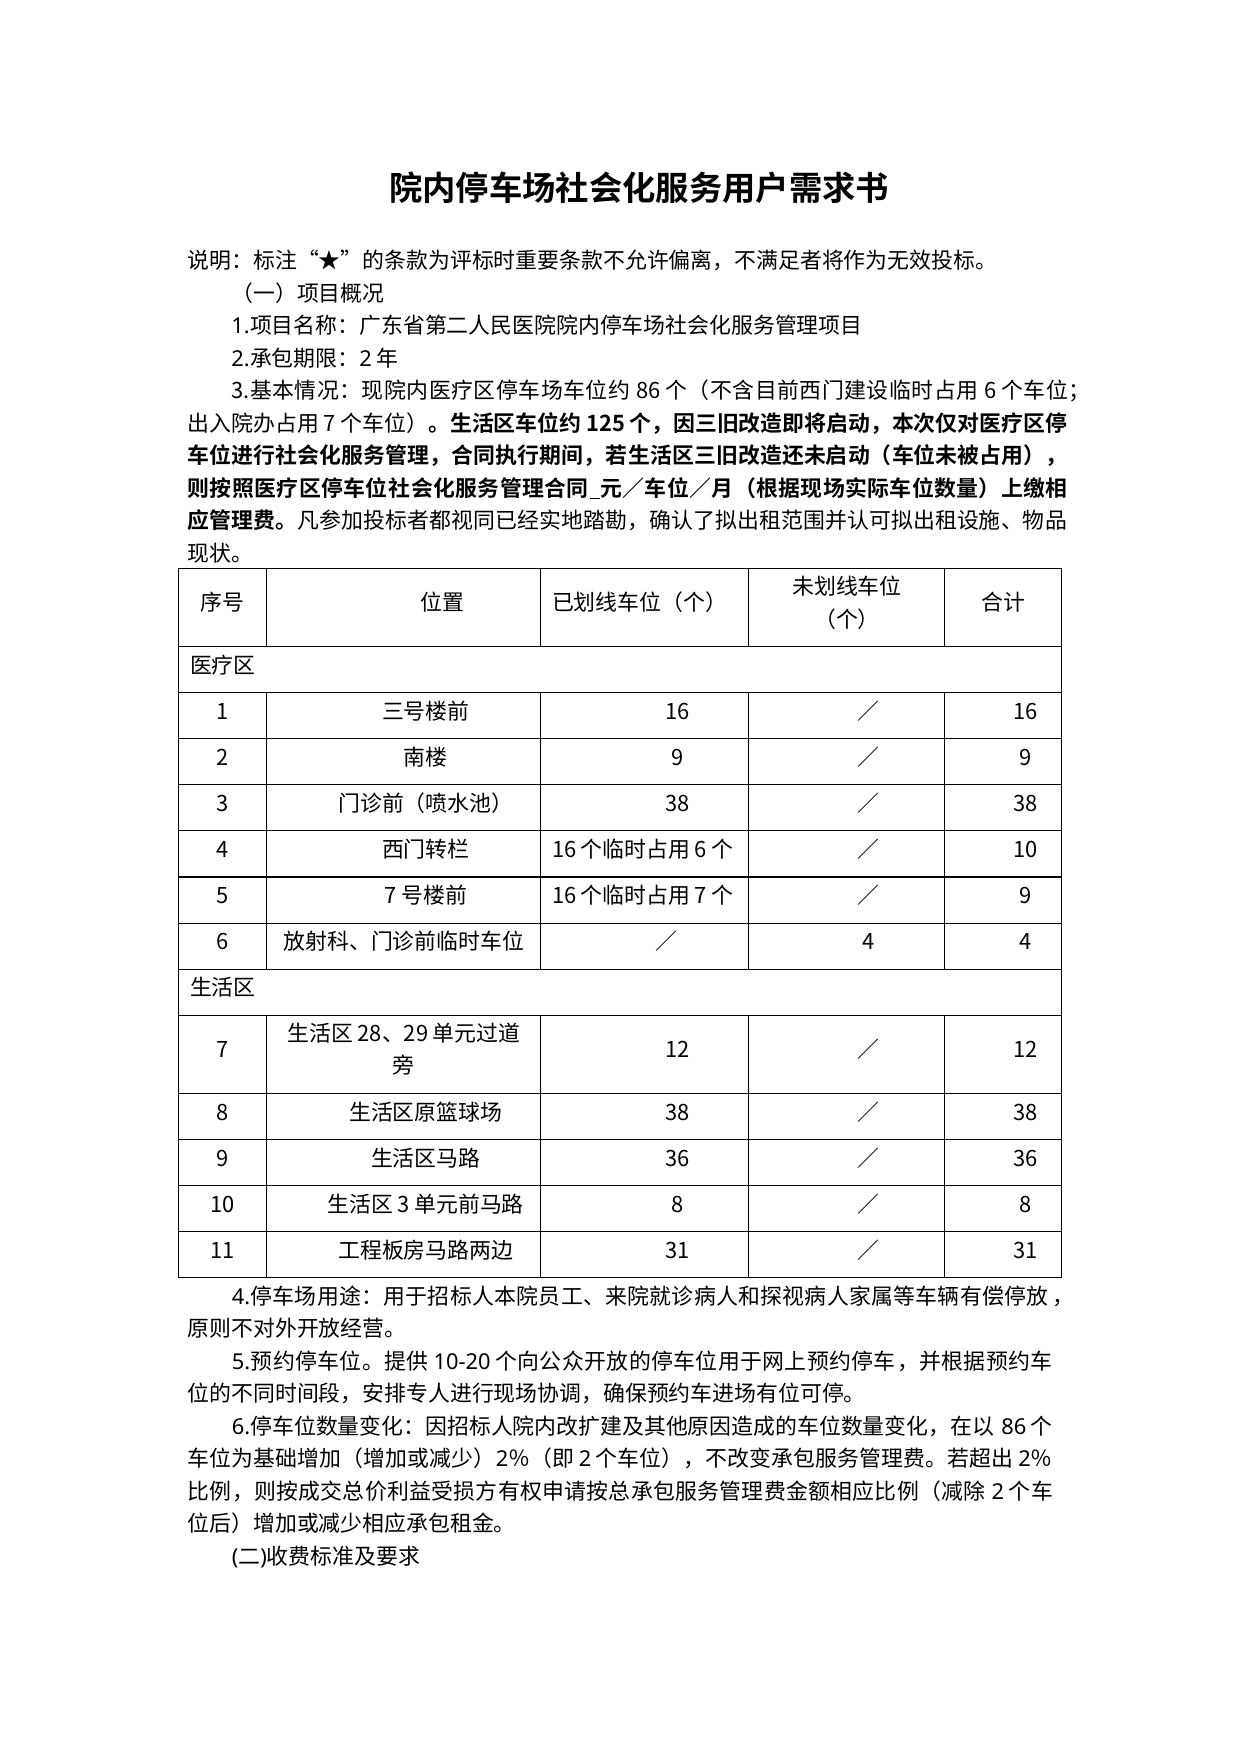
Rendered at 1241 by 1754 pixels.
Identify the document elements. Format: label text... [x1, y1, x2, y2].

table_cell 11 [179, 1232, 266, 1277]
table_cell 南楼 [267, 739, 540, 784]
table_cell 31 [945, 1232, 1061, 1277]
table_cell ／ [749, 1016, 944, 1093]
text 4.停车场用途：用于招标人本院员工、来院就诊病人和探视病人家属等车辆有偿停放，原则不对外开放经营。 [187, 1278, 1053, 1343]
table_cell 9 [541, 739, 748, 784]
table_cell 10 [945, 831, 1061, 876]
table_cell 3 [179, 785, 266, 830]
table_cell 16 [541, 693, 748, 738]
table_cell 36 [945, 1140, 1061, 1185]
text 3.基本情况：现院内医疗区停车场车位约86个（不含目前西门建设临时占用6个车位；出入院办占用7个车位）。生活区车位约125个，因三旧改造即将启动，本次仅对医疗区停车位进行社会化服务管理，合同执行期间，若生活区三旧改造还未启动（车位未被占用），则按照医疗区停车位社会化服务管理合同 元／车位／月（根据现场实际车位数量）上缴相应管理费。凡参加投标者都视同已经实地踏勘，确认了拟出租范围并认可拟出租设施、物品现状。 [187, 373, 1069, 568]
table_cell 8 [179, 1094, 266, 1139]
table_cell 9 [945, 739, 1061, 784]
table_cell ／ [749, 878, 944, 922]
table_cell 38 [541, 785, 748, 830]
table_cell 7 [179, 1016, 266, 1093]
table_cell 放射科、门诊前临时车位 [267, 924, 540, 968]
table_cell 9 [179, 1140, 266, 1185]
table_cell 生活区马路 [267, 1140, 540, 1185]
list 院内停车场社会化服务用户需求书 [187, 162, 1053, 210]
table_cell 9 [945, 878, 1061, 922]
table_cell 10 [179, 1186, 266, 1231]
table_cell 16个临时占用6个 [541, 831, 748, 876]
table_cell 8 [945, 1186, 1061, 1231]
table_cell 门诊前（喷水池） [267, 785, 540, 830]
table_cell 4 [749, 924, 944, 968]
text （一）项目概况 [231, 275, 1053, 308]
table_cell ／ [749, 831, 944, 876]
table_cell ／ [541, 924, 748, 968]
text 6.停车位数量变化：因招标人院内改扩建及其他原因造成的车位数量变化，在以86个车位为基础增加（增加或减少）2％（即2个车位），不改变承包服务管理费。若超出2％比例，则按成交总价利益受损方有权申请按总承包服务管理费金额相应比例（减除2个车位后）增加或减少相应承包租金。 [187, 1408, 1053, 1538]
table_cell 38 [541, 1094, 748, 1139]
table_cell 医疗区 [179, 647, 1061, 692]
table_cell 2 [179, 739, 266, 784]
table_cell ／ [749, 693, 944, 738]
table_cell 生活区 [179, 970, 1061, 1014]
table_cell 12 [541, 1016, 748, 1093]
table_cell 12 [945, 1016, 1061, 1093]
table_header 未划线车位（个） [749, 569, 944, 646]
table_cell 生活区3单元前马路 [267, 1186, 540, 1231]
table_cell 三号楼前 [267, 693, 540, 738]
table_cell 6 [179, 924, 266, 968]
table_cell 38 [945, 785, 1061, 830]
table_cell 16个临时占用7个 [541, 878, 748, 922]
text 1.项目名称：广东省第二人民医院院内停车场社会化服务管理项目 [231, 308, 1053, 340]
table_cell ／ [749, 1094, 944, 1139]
table_header 合计 [945, 569, 1061, 646]
table_cell 4 [945, 924, 1061, 968]
table_cell 38 [945, 1094, 1061, 1139]
table_cell 4 [179, 831, 266, 876]
table_header 已划线车位（个） [541, 569, 748, 646]
table_header 位置 [267, 569, 540, 646]
table_cell 31 [541, 1232, 748, 1277]
table_cell 7号楼前 [267, 878, 540, 922]
table_cell ／ [749, 785, 944, 830]
text (二)收费标准及要求 [187, 1538, 1053, 1571]
table_cell 生活区原篮球场 [267, 1094, 540, 1139]
text 5.预约停车位。提供10-20个向公众开放的停车位用于网上预约停车，并根据预约车位的不同时间段，安排专人进行现场协调，确保预约车进场有位可停。 [187, 1343, 1053, 1408]
table_cell 8 [541, 1186, 748, 1231]
table_cell ／ [749, 1186, 944, 1231]
table_cell ／ [749, 1140, 944, 1185]
table_cell 西门转栏 [267, 831, 540, 876]
table_cell 工程板房马路两边 [267, 1232, 540, 1277]
table_cell ／ [749, 1232, 944, 1277]
table_cell 1 [179, 693, 266, 738]
table_cell 36 [541, 1140, 748, 1185]
text 说明：标注“★”的条款为评标时重要条款不允许偏离，不满足者将作为无效投标。 [187, 243, 1053, 275]
table_header 序号 [179, 569, 266, 646]
text 2.承包期限：2年 [231, 340, 1053, 373]
table_cell 5 [179, 878, 266, 922]
table_cell 生活区28、29单元过道旁 [267, 1016, 540, 1093]
table_cell ／ [749, 739, 944, 784]
table_cell 16 [945, 693, 1061, 738]
